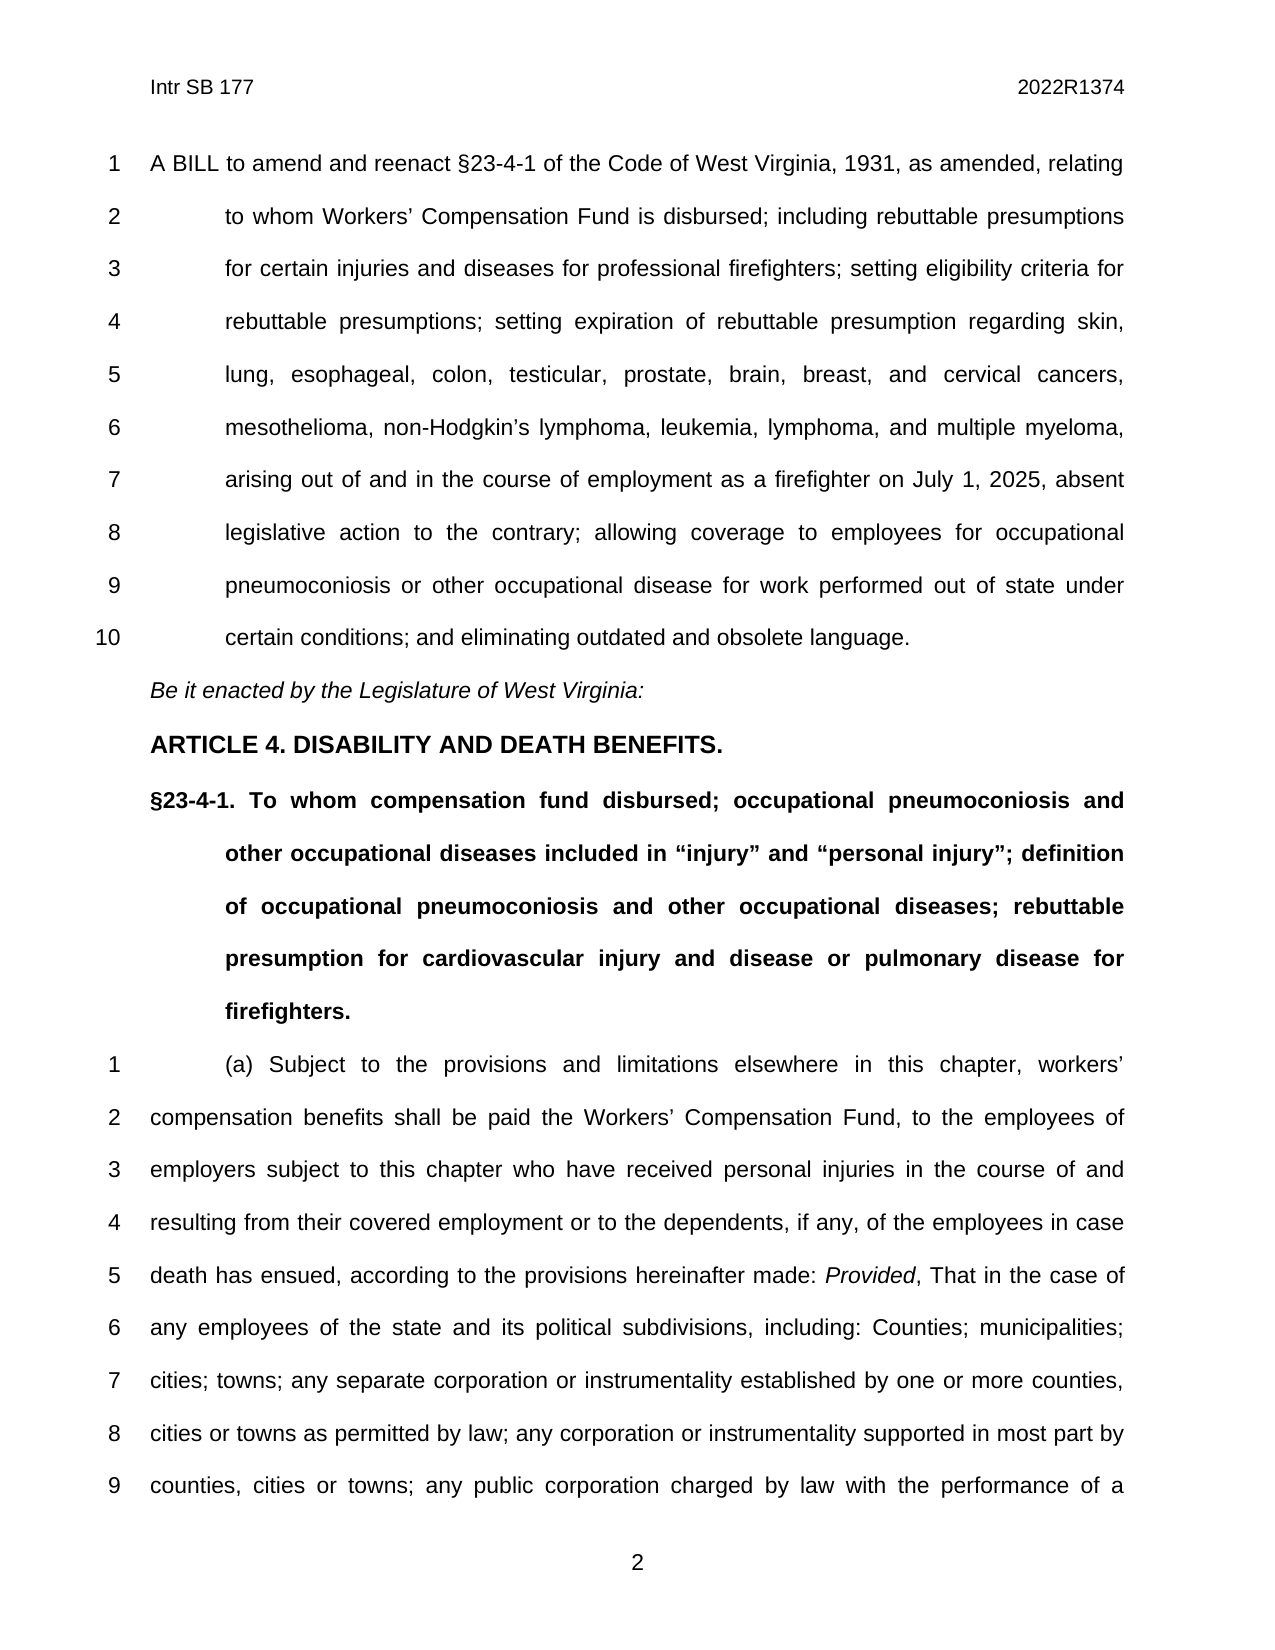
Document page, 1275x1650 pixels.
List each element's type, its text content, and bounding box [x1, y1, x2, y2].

subtitle §23-4-1. To whom compensation fund disbursed; occupational pneumoconiosis and other occupational diseases included in “injury” and “personal injury”; definition of occupational pneumoconiosis and other occupational diseases; rebuttable presumption for cardiovascular injury and disease or pulmonary disease for firefighters. [150, 787, 1125, 1024]
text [150, 1051, 1125, 1499]
text Be it enacted by the Legislature of West Virginia: [150, 677, 1125, 703]
subtitle ARTICLE 4. DISABILITY AND DEATH BENEFITS. [150, 730, 1125, 758]
title A BILL to amend and reenact §23-4-1 of the Code of West Virginia, 1931, as amended, relating to whom Workers’ Compensation Fund is disbursed; including rebuttable presumptions for certain injuries and diseases for professional firefighters; setting eligibility criteria for rebuttable presumptions; setting expiration of rebuttable presumption regarding skin, lung, esophageal, colon, testicular, prostate, brain, breast, and cervical cancers, mesothelioma, non-Hodgkin’s lymphoma, leukemia, lymphoma, and multiple myeloma, arising out of and in the course of employment as a firefighter on July 1, 2025, absent legislative action to the contrary; allowing coverage to employees for occupational pneumoconiosis or other occupational disease for work performed out of state under certain conditions; and eliminating outdated and obsolete language. [150, 150, 1125, 651]
